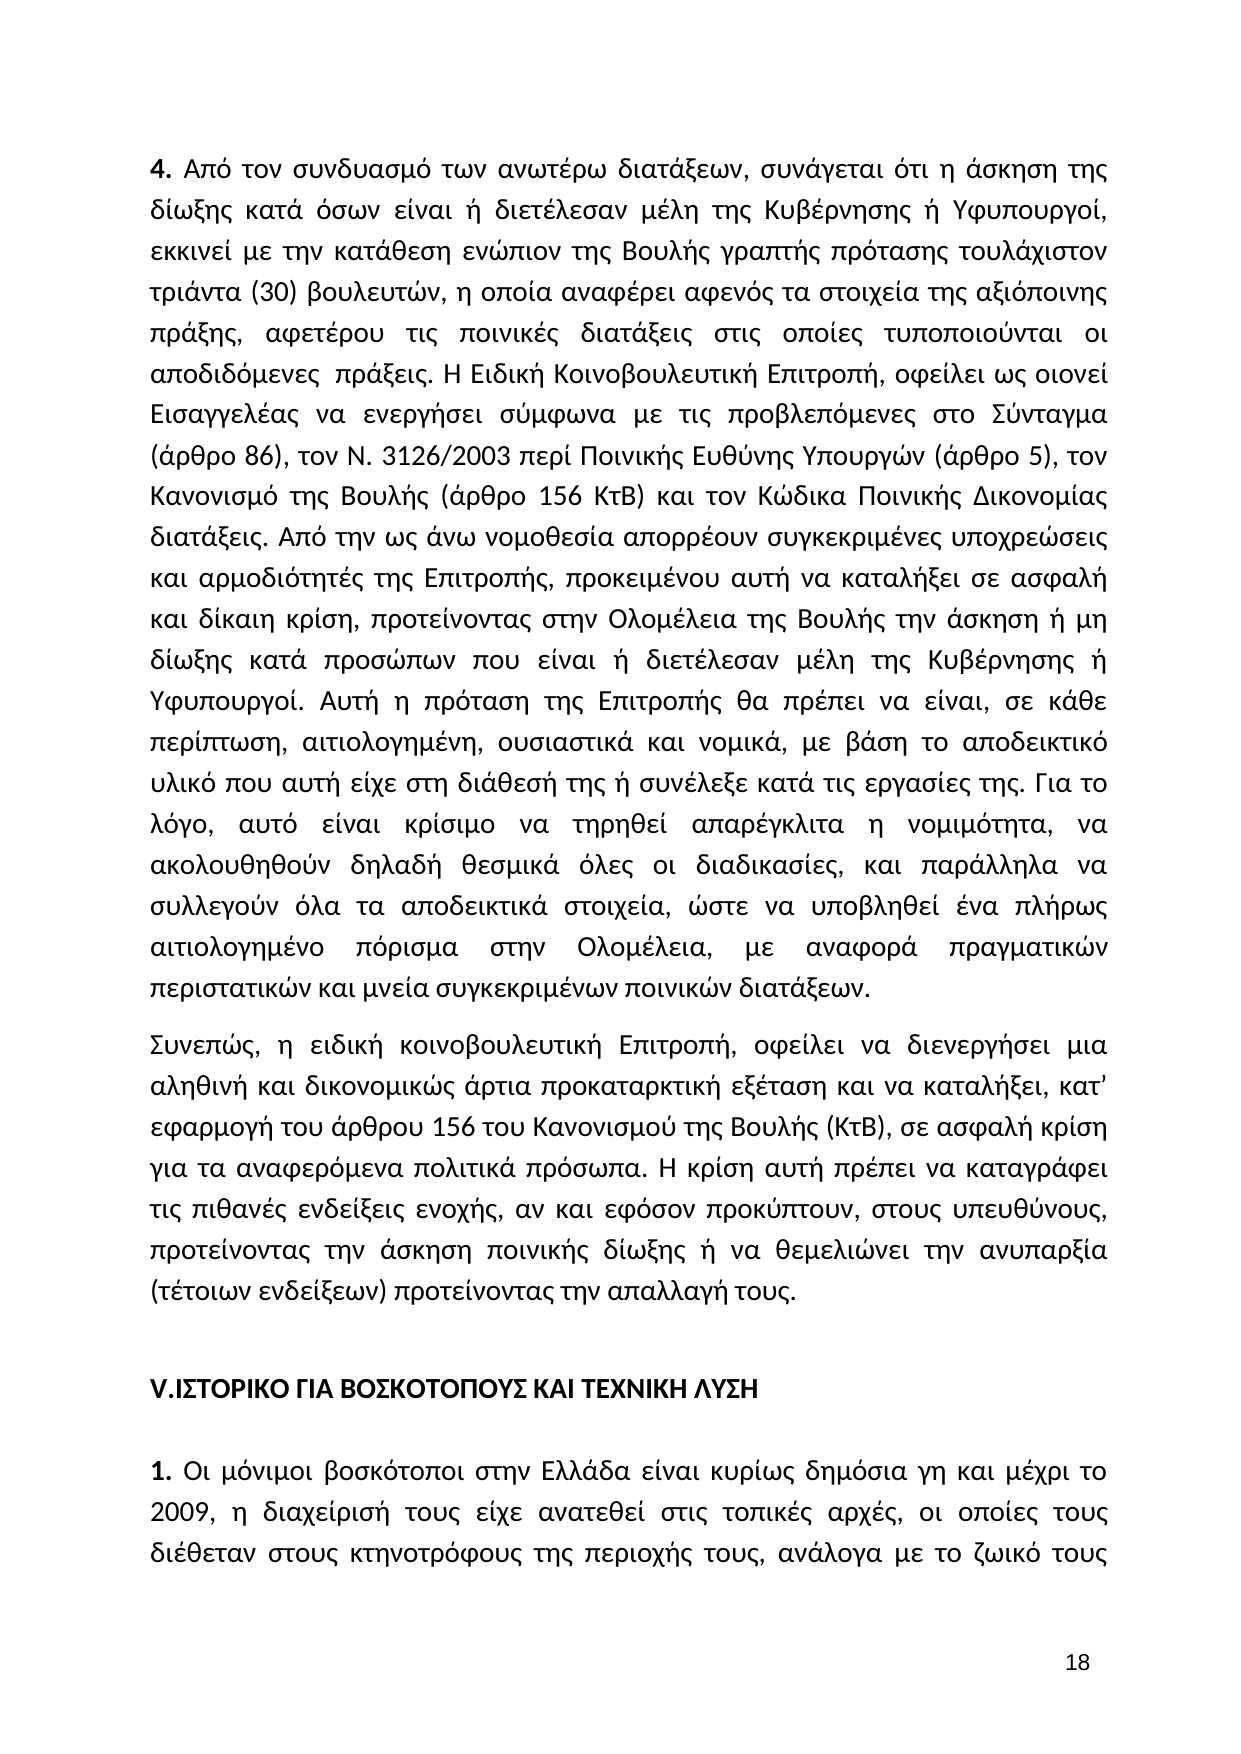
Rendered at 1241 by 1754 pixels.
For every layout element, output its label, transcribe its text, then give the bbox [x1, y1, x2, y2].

text V.ΙΣΤΟΡΙΚΟ ΓΙΑ ΒΟΣΚΌΤΟΠΟΥΣ ΚΑΙ ΤΕΧΝΙΚΗ ΛΥΣΗ [150, 1371, 1109, 1406]
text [150, 1452, 1109, 1570]
text Συνεπώς, η ειδική κοινοβουλευτική Επιτροπή, οφείλει να διενεργήσει μια αληθινή και δικονομικώς άρτια προκαταρκτική εξέταση και να καταλήξει, κατ’ εφαρμογή του άρθρου 156 του Κανονισμού της Βουλής (ΚτΒ), σε ασφαλή κρίση για τα αναφερόμενα πολιτικά πρόσωπα. Η κρίση αυτή πρέπει να καταγράφει τις πιθανές ενδείξεις ενοχής, αν και εφόσον προκύπτουν, στους υπευθύνους, προτείνοντας την άσκηση ποινικής δίωξης ή να θεμελιώνει την ανυπαρξία (τέτοιων ενδείξεων) προτείνοντας την απαλλαγή τους. [150, 1026, 1109, 1308]
text 4. Από τον συνδυασμό των ανωτέρω διατάξεων, συνάγεται ότι η άσκηση της δίωξης κατά όσων είναι ή διετέλεσαν μέλη της Κυβέρνησης ή Υφυπουργοί, εκκινεί με την κατάθεση ενώπιον της Βουλής γραπτής πρότασης τουλάχιστον τριάντα (30) βουλευτών, η οποία αναφέρει αφενός τα στοιχεία της αξιόποινης πράξης, αφετέρου τις ποινικές διατάξεις στις οποίες τυποποιούνται οι αποδιδόμενες πράξεις. Η Ειδική Κοινοβουλευτική Επιτροπή, οφείλει ως οιονεί Εισαγγελέας να ενεργήσει σύμφωνα με τις προβλεπόμενες στο Σύνταγμα (άρθρο 86), τον Ν. 3126/2003 περί Ποινικής Ευθύνης Υπουργών (άρθρο 5), τον Κανονισμό της Βουλής (άρθρο 156 ΚτΒ) και τον Κώδικα Ποινικής Δικονομίας διατάξεις. Από την ως άνω νομοθεσία απορρέουν συγκεκριμένες υποχρεώσεις και αρμοδιότητές της Επιτροπής, προκειμένου αυτή να καταλήξει σε ασφαλή και δίκαιη κρίση, προτείνοντας στην Ολομέλεια της Βουλής την άσκηση ή μη δίωξης κατά προσώπων που είναι ή διετέλεσαν μέλη της Κυβέρνησης ή Υφυπουργοί. Αυτή η πρόταση της Επιτροπής θα πρέπει να είναι, σε κάθε περίπτωση, αιτιολογημένη, ουσιαστικά και νομικά, με βάση το αποδεικτικό υλικό που αυτή είχε στη διάθεσή της ή συνέλεξε κατά τις εργασίες της. Για το λόγο, αυτό είναι κρίσιμο να τηρηθεί απαρέγκλιτα η νομιμότητα, να ακολουθηθούν δηλαδή θεσμικά όλες οι διαδικασίες, και παράλληλα να συλλεγούν όλα τα αποδεικτικά στοιχεία, ώστε να υποβληθεί ένα πλήρως αιτιολογημένο πόρισμα στην Ολομέλεια, με αναφορά πραγματικών περιστατικών και μνεία συγκεκριμένων ποινικών διατάξεων. [150, 150, 1109, 1004]
